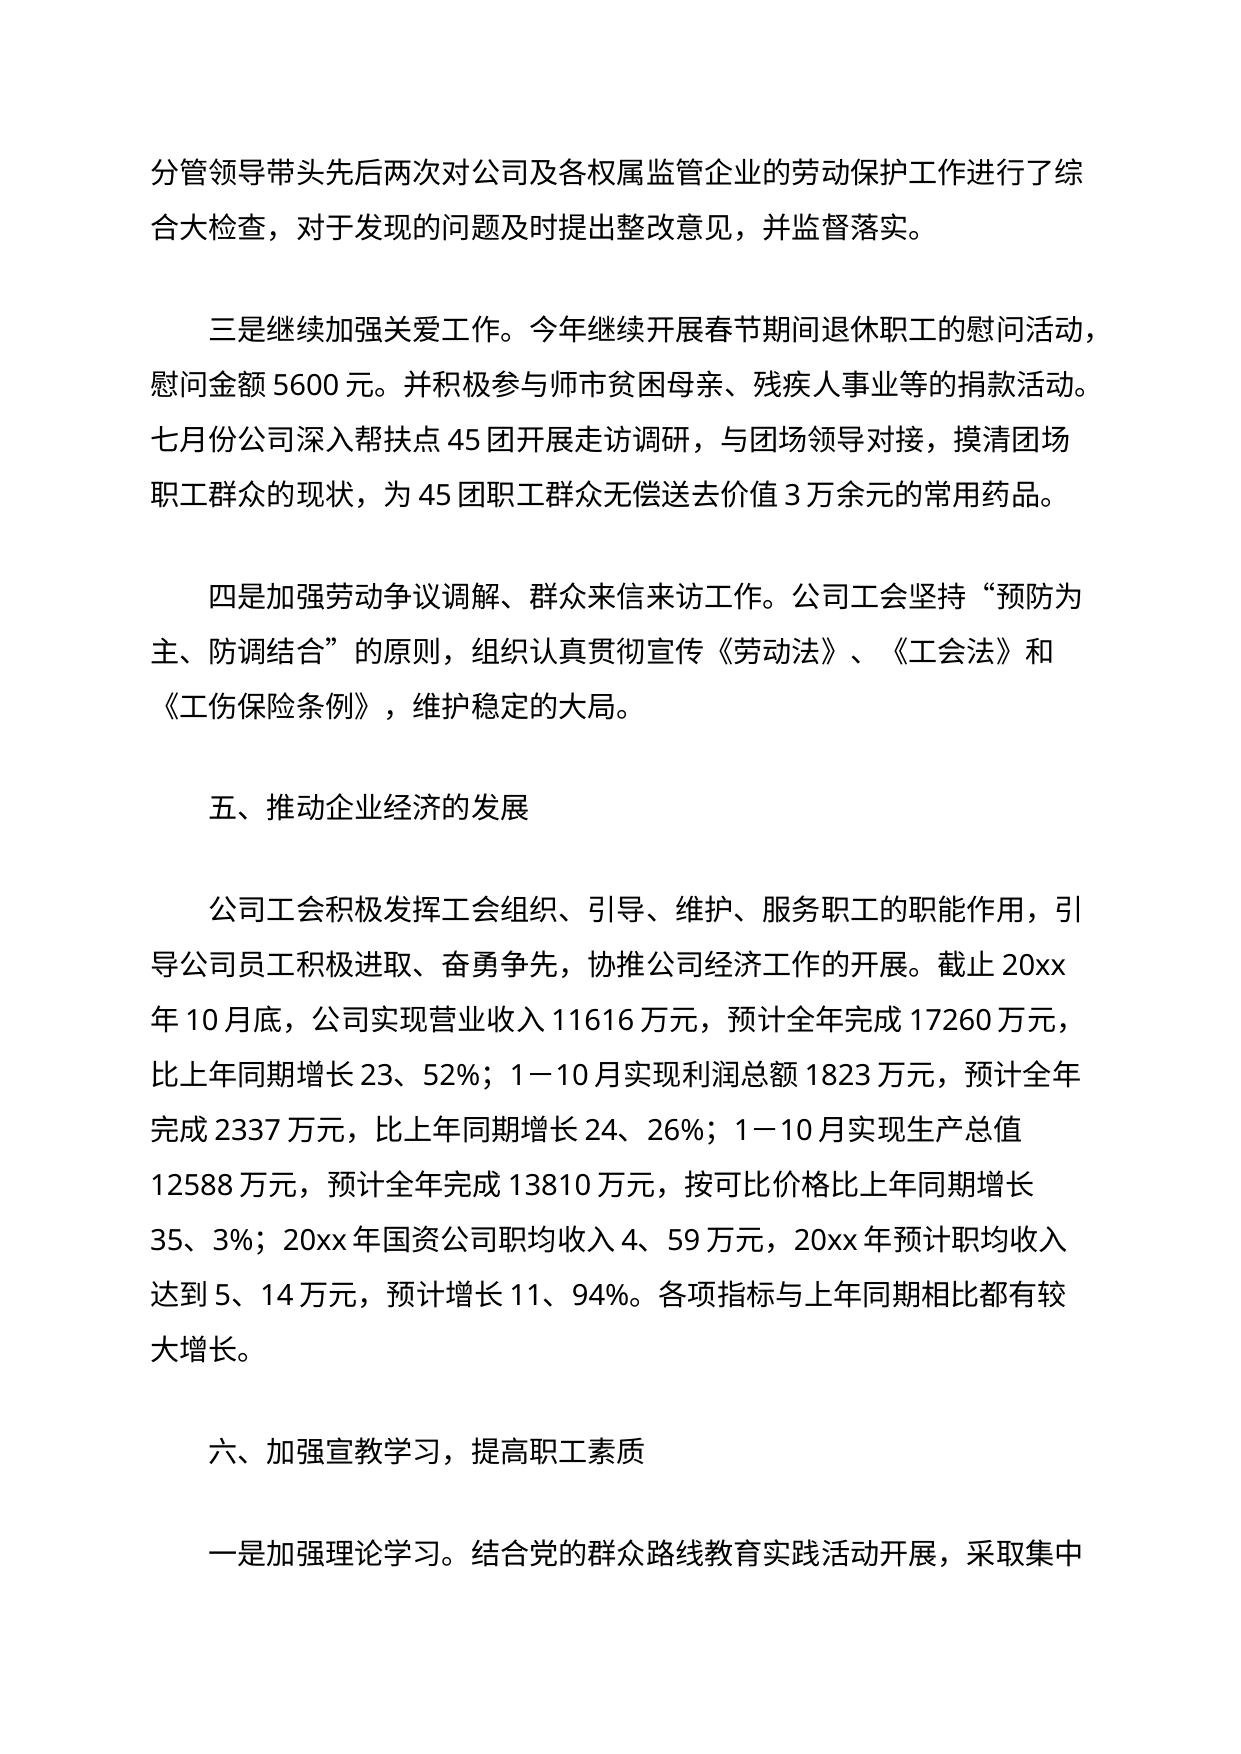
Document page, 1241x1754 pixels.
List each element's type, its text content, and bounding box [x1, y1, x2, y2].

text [150, 150, 1090, 247]
text 五、推动企业经济的发展 [150, 785, 1090, 827]
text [150, 1530, 1090, 1573]
text 三是继续加强关爱工作。今年继续开展春节期间退休职工的慰问活动，慰问金额5600元。并积极参与师市贫困母亲、残疾人事业等的捐款活动。七月份公司深入帮扶点45团开展走访调研，与团场领导对接，摸清团场职工群众的现状，为45团职工群众无偿送去价值3万余元的常用药品。 [150, 307, 1090, 514]
text 四是加强劳动争议调解、群众来信来访工作。公司工会坚持“预防为主、防调结合”的原则，组织认真贯彻宣传《劳动法》、《工会法》和《工伤保险条例》，维护稳定的大局。 [150, 573, 1090, 726]
text 公司工会积极发挥工会组织、引导、维护、服务职工的职能作用，引导公司员工积极进取、奋勇争先，协推公司经济工作的开展。截止20xx年10月底，公司实现营业收入11616万元，预计全年完成17260万元，比上年同期增长23、52%；1－10月实现利润总额1823万元，预计全年完成2337万元，比上年同期增长24、26%；1－10月实现生产总值12588万元，预计全年完成13810万元，按可比价格比上年同期增长35、3%；20xx年国资公司职均收入4、59万元，20xx年预计职均收入达到5、14万元，预计增长11、94%。各项指标与上年同期相比都有较大增长。 [150, 887, 1090, 1369]
text 六、加强宣教学习，提高职工素质 [150, 1428, 1090, 1471]
